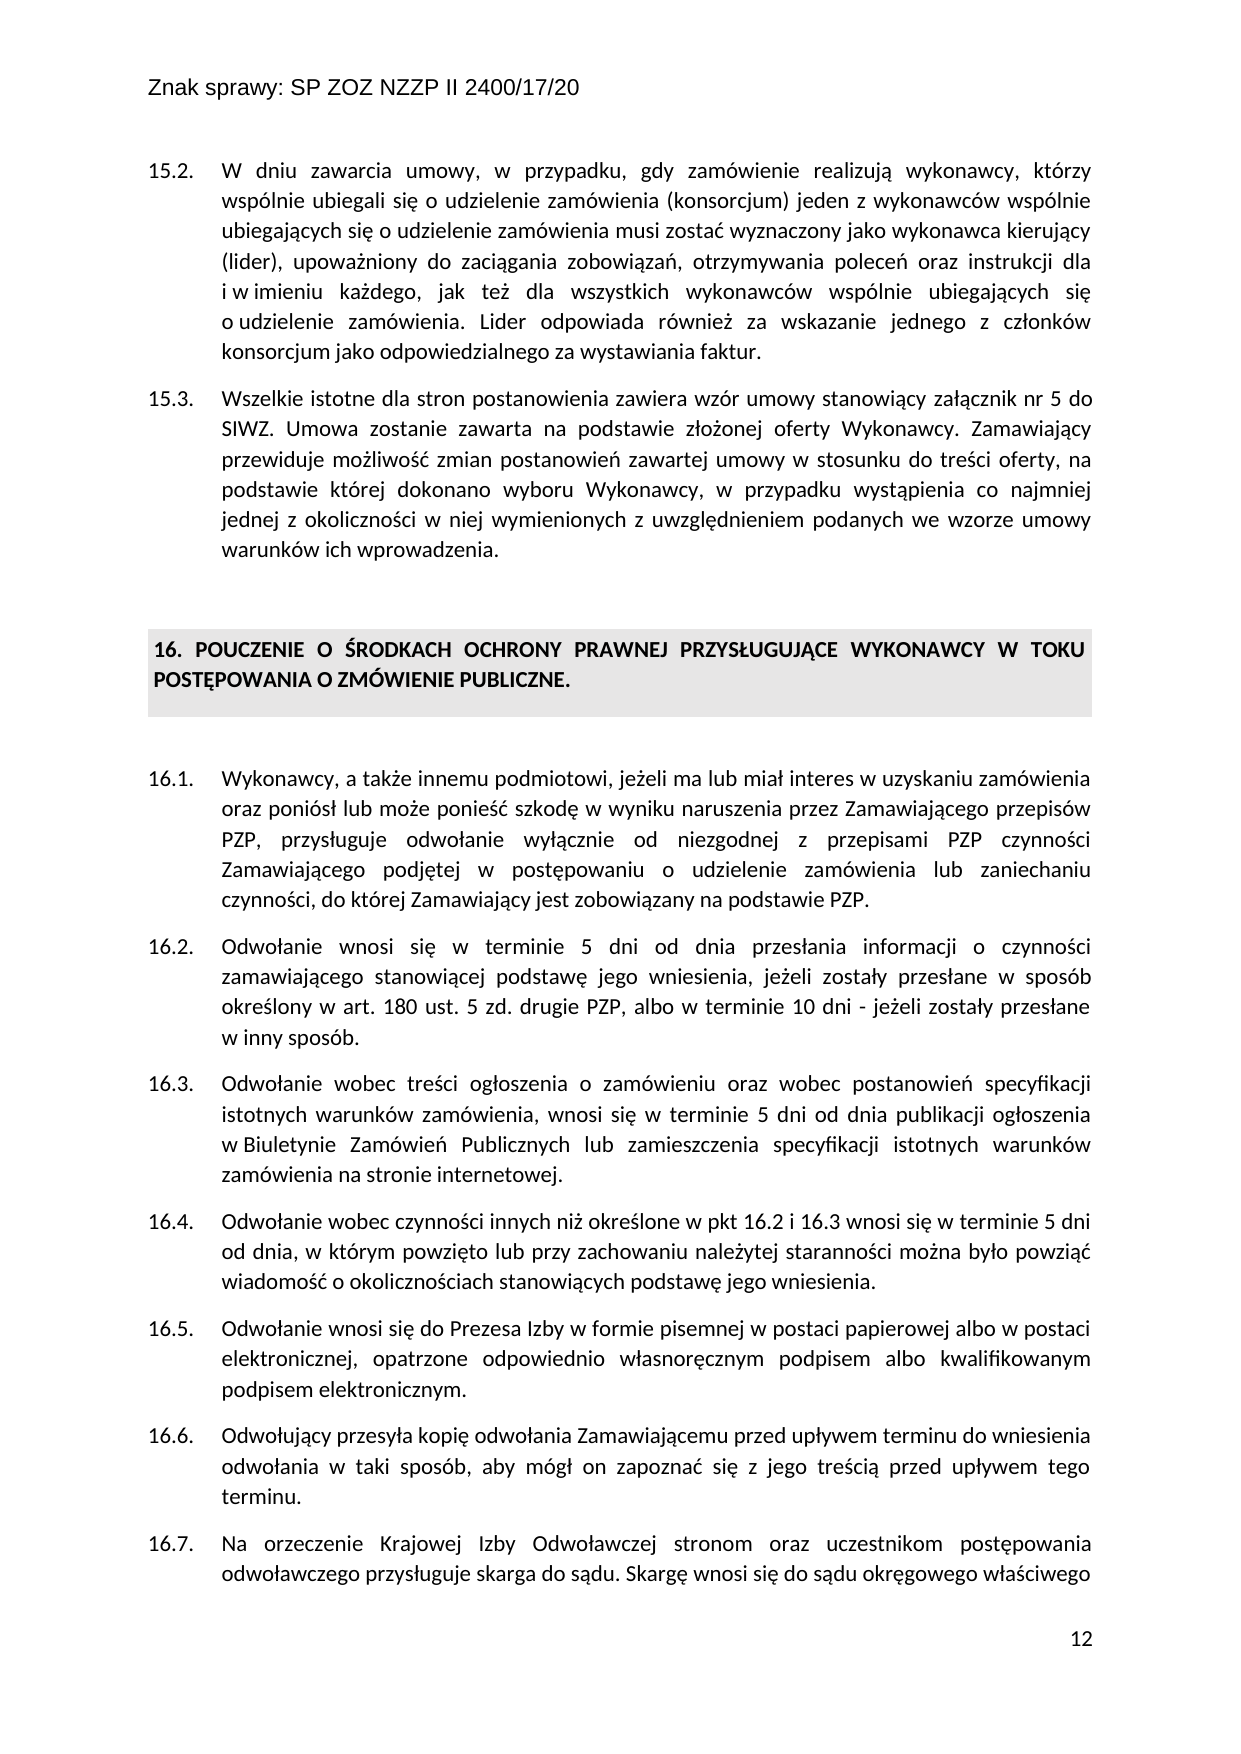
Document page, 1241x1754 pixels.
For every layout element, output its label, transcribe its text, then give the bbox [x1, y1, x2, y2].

text 16.2. Odwołanie wnosi się w terminie 5 dni od dnia przesłania informacji o czynności zamawiającego stanowiącej podstawę jego wniesienia, jeżeli zostały przesłane w sposób określony w art. 180 ust. 5 zd. drugie PZP, albo w terminie 10 dni - jeżeli zostały przesłane w inny sposób. [148, 932, 1093, 1051]
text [148, 1529, 1093, 1587]
text 16.3. Odwołanie wobec treści ogłoszenia o zamówieniu oraz wobec postanowień specyfikacji istotnych warunków zamówienia, wnosi się w terminie 5 dni od dnia publikacji ogłoszenia w Biuletynie Zamówień Publicznych lub zamieszczenia specyfikacji istotnych warunków zamówienia na stronie internetowej. [148, 1069, 1093, 1188]
text 16.5. Odwołanie wnosi się do Prezesa Izby w formie pisemnej w postaci papierowej albo w postaci elektronicznej, opatrzone odpowiednio własnoręcznym podpisem albo kwalifikowanym podpisem elektronicznym. [148, 1314, 1093, 1403]
table_header 16. POUCZENIE O ŚRODKACH OCHRONY PRAWNEJ PRZYSŁUGUJĄCE WYKONAWCY W TOKU POSTĘPOWANIA O ZMÓWIENIE PUBLICZNE. [148, 629, 1092, 717]
text 16.1. Wykonawcy, a także innemu podmiotowi, jeżeli ma lub miał interes w uzyskaniu zamówienia oraz poniósł lub może ponieść szkodę w wyniku naruszenia przez Zamawiającego przepisów PZP, przysługuje odwołanie wyłącznie od niezgodnej z przepisami PZP czynności Zamawiającego podjętej w postępowaniu o udzielenie zamówienia lub zaniechaniu czynności, do której Zamawiający jest zobowiązany na podstawie PZP. [148, 764, 1093, 913]
text 15.2. W dniu zawarcia umowy, w przypadku, gdy zamówienie realizują wykonawcy, którzy wspólnie ubiegali się o udzielenie zamówienia (konsorcjum) jeden z wykonawców wspólnie ubiegających się o udzielenie zamówienia musi zostać wyznaczony jako wykonawca kierujący (lider), upoważniony do zaciągania zobowiązań, otrzymywania poleceń oraz instrukcji dla i w imieniu każdego, jak też dla wszystkich wykonawców wspólnie ubiegających się o udzielenie zamówienia. Lider odpowiada również za wskazanie jednego z członków konsorcjum jako odpowiedzialnego za wystawiania faktur. [148, 156, 1093, 365]
text 16.4. Odwołanie wobec czynności innych niż określone w pkt 16.2 i 16.3 wnosi się w terminie 5 dni od dnia, w którym powzięto lub przy zachowaniu należytej staranności można było powziąć wiadomość o okolicznościach stanowiących podstawę jego wniesienia. [148, 1207, 1093, 1296]
text 15.3. Wszelkie istotne dla stron postanowienia zawiera wzór umowy stanowiący załącznik nr 5 do SIWZ. Umowa zostanie zawarta na podstawie złożonej oferty Wykonawcy. Zamawiający przewiduje możliwość zmian postanowień zawartej umowy w stosunku do treści oferty, na podstawie której dokonano wyboru Wykonawcy, w przypadku wystąpienia co najmniej jednej z okoliczności w niej wymienionych z uwzględnieniem podanych we wzorze umowy warunków ich wprowadzenia. [148, 384, 1093, 563]
text 16.6. Odwołujący przesyła kopię odwołania Zamawiającemu przed upływem terminu do wniesienia odwołania w taki sposób, aby mógł on zapoznać się z jego treścią przed upływem tego terminu. [148, 1422, 1093, 1510]
